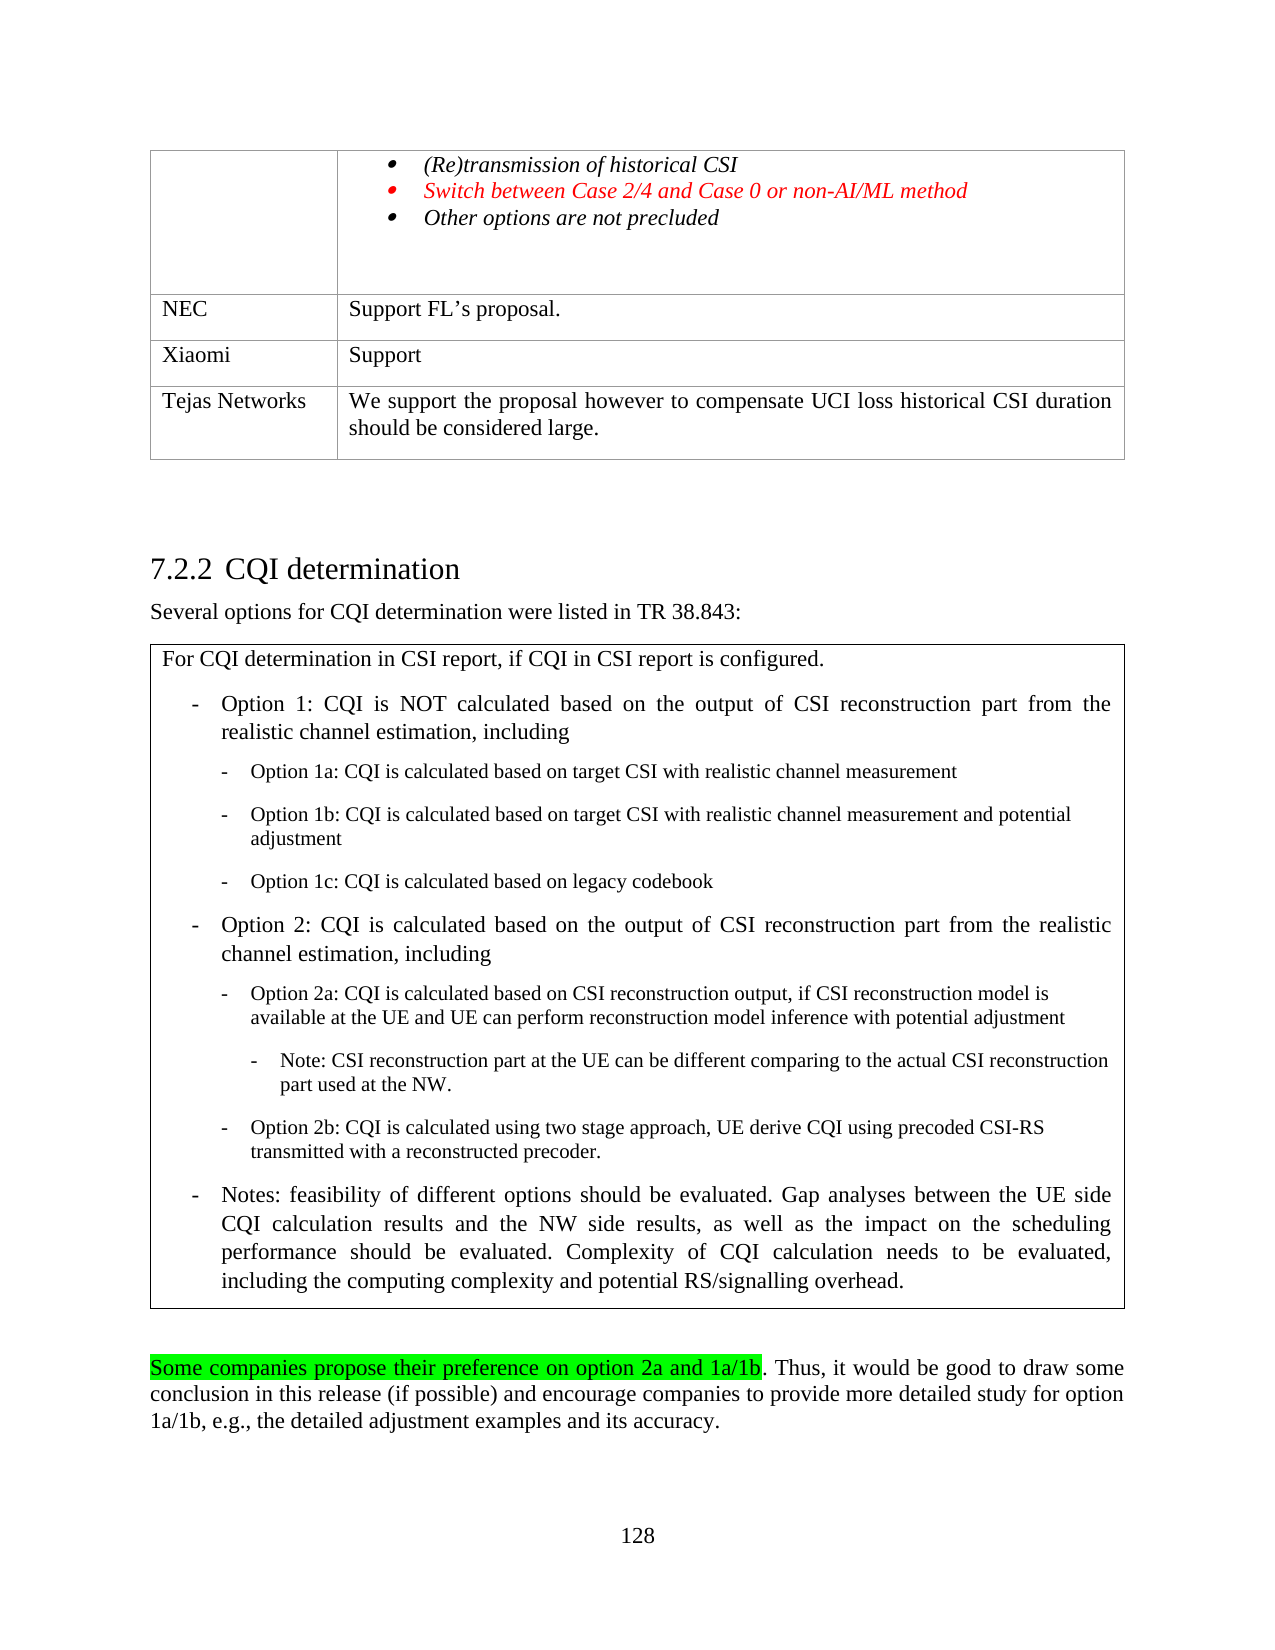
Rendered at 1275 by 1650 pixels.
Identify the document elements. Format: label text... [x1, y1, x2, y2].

subtitle CQI determination [150, 550, 1125, 586]
text Several options for CQI determination were listed in TR 38.843: [150, 598, 1125, 625]
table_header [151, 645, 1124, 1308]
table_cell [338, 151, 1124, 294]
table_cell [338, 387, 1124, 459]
text Some companies propose their preference on option 2a and 1a/1b. Thus, it would be good to draw some conclusion in this release (if possible) and encourage companies to provide more detailed study for option 1a/1b, e.g., the detailed adjustment examples and its accuracy. [150, 1354, 1125, 1433]
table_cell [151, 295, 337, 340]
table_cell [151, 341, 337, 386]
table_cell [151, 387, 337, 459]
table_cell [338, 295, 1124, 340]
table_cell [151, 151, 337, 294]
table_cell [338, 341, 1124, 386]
